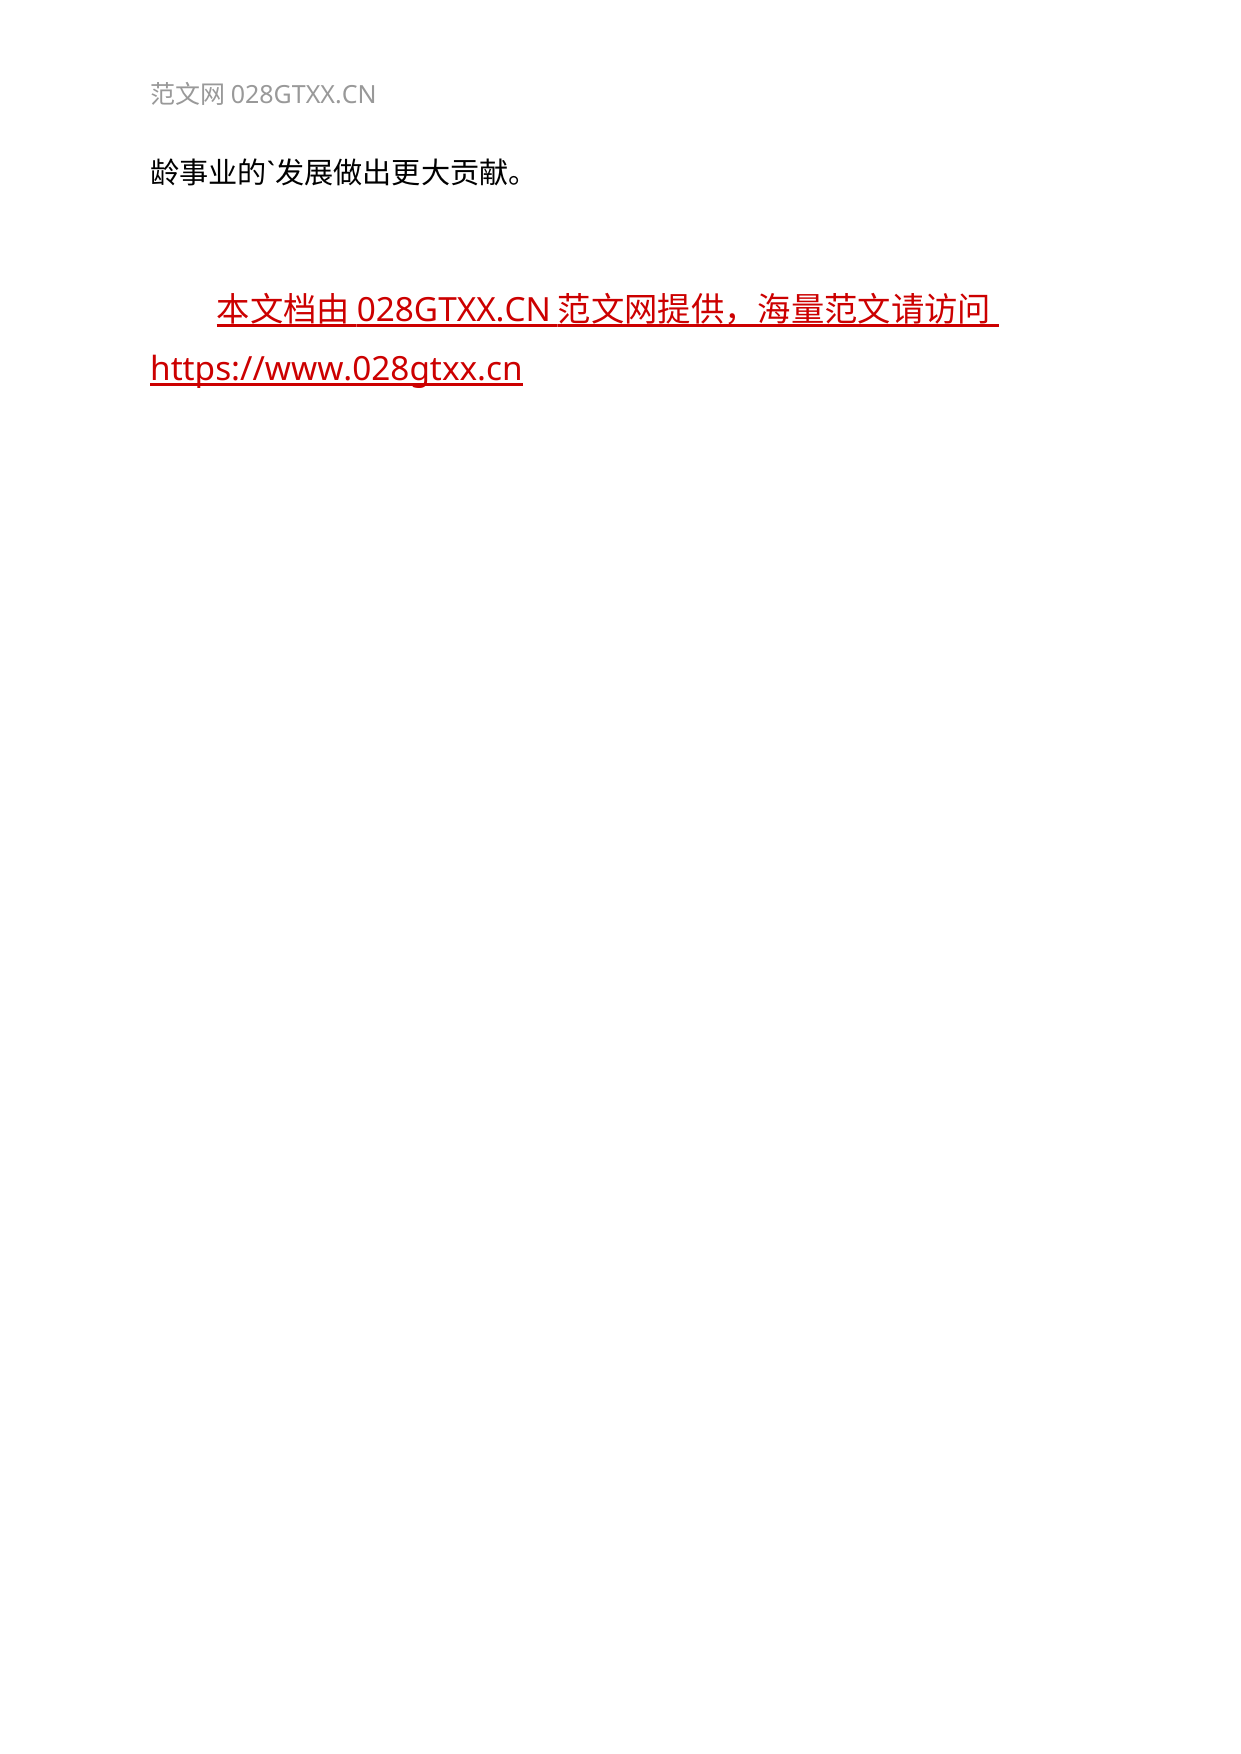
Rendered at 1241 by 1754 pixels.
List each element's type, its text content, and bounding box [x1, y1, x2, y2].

text 本文档由028GTXX.CN范文网提供，海量范文请访问 https://www.028gtxx.cn [150, 283, 1090, 391]
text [150, 150, 1090, 192]
